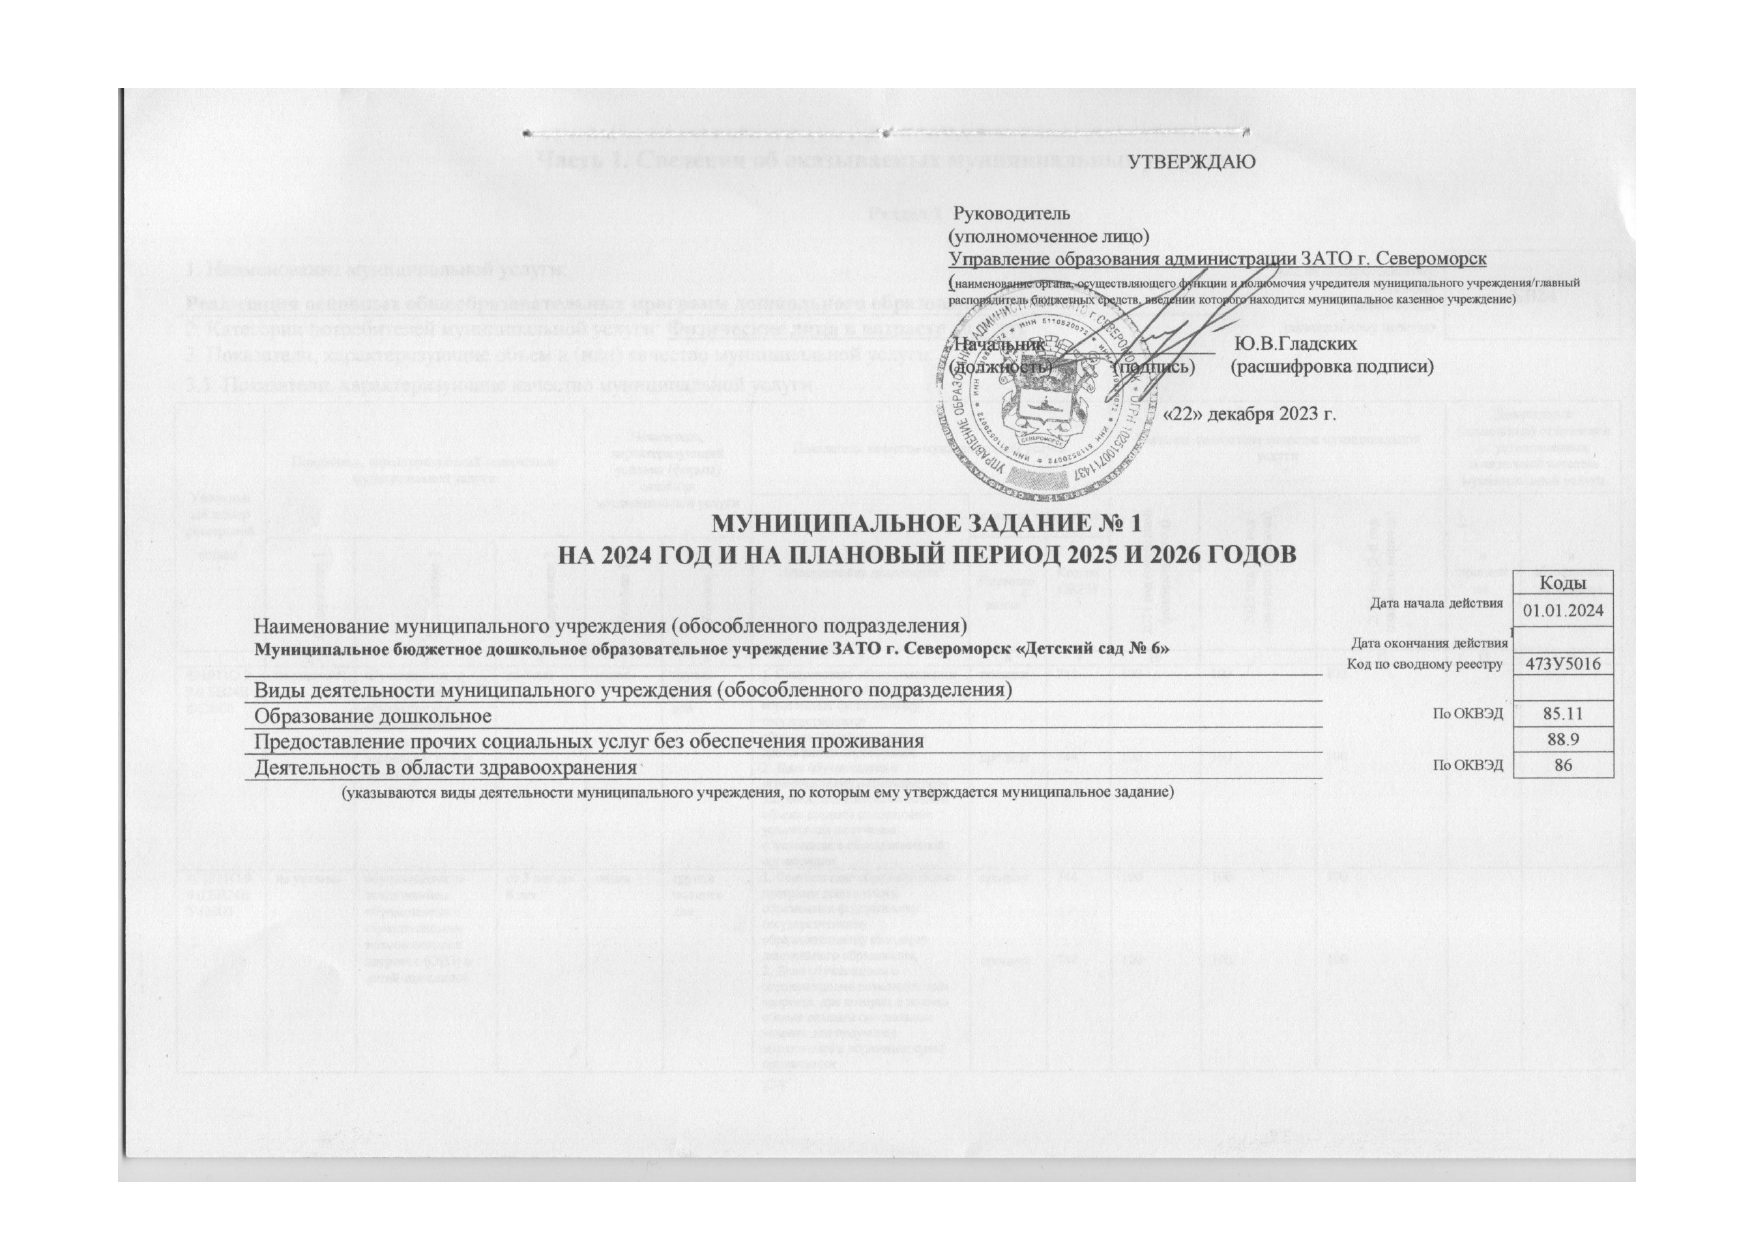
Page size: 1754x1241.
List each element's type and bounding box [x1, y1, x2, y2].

picture [118, 88, 1636, 1182]
